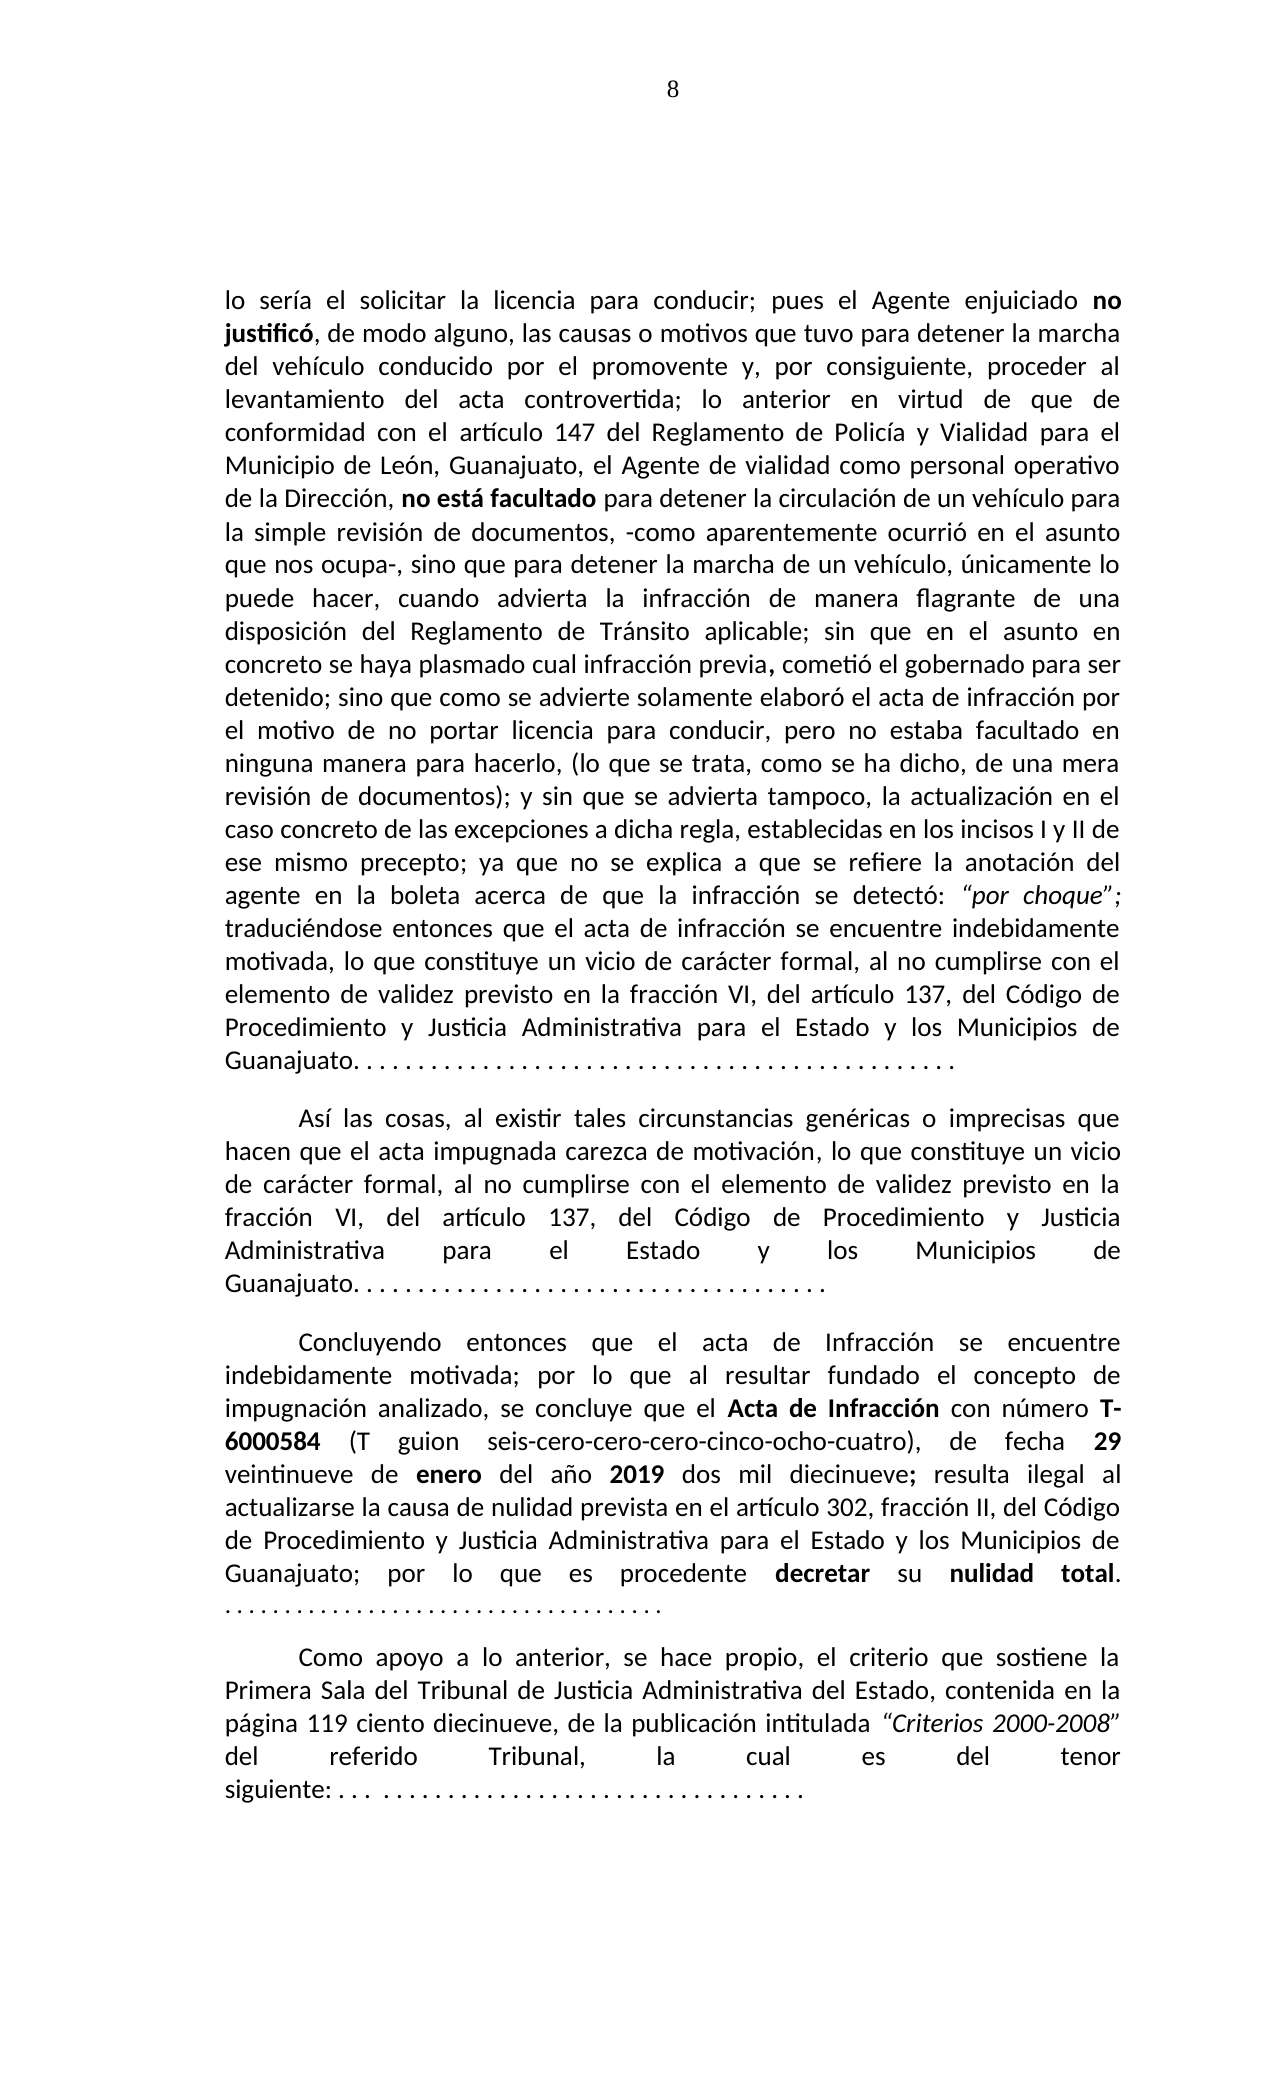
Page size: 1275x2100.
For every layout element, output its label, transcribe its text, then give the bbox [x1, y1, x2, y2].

text Así las cosas, al existir tales circunstancias genéricas o imprecisas que hacen que el acta impugnada carezca de motivación, lo que constituye un vicio de carácter formal, al no cumplirse con el elemento de validez previsto en la fracción VI, del artículo 137, del Código de Procedimiento y Justicia Administrativa para el Estado y los Municipios de Guanajuato. . . . . . . . . . . . . . . . . . . . . . . . . . . . . . . . . . . . . [224, 1101, 1121, 1299]
text Concluyendo entonces que el acta de Infracción se encuentre indebidamente motivada; por lo que al resultar fundado el concepto de impugnación analizado, se concluye que el Acta de Infracción con número T-6000584 (T guion seis-cero-cero-cero-cinco-ocho-cuatro), de fecha 29 veintinueve de enero del año 2019 dos mil diecinueve; resulta ilegal al actualizarse la causa de nulidad prevista en el artículo 302, fracción II, del Código de Procedimiento y Justicia Administrativa para el Estado y los Municipios de Guanajuato; por lo que es procedente decretar su nulidad total. . . . . . . . . . . . . . . . . . . . . . . . . . . . . . . . . . . . . . [224, 1325, 1121, 1620]
text Como apoyo a lo anterior, se hace propio, el criterio que sostiene la Primera Sala del Tribunal de Justicia Administrativa del Estado, contenida en la página 119 ciento diecinueve, de la publicación intitulada “Criterios 2000-2008” del referido Tribunal, la cual es del tenor siguiente: . . . . . . . . . . . . . . . . . . . . . . . . . . . . . . . . . . . . [224, 1640, 1121, 1805]
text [224, 283, 1121, 1076]
